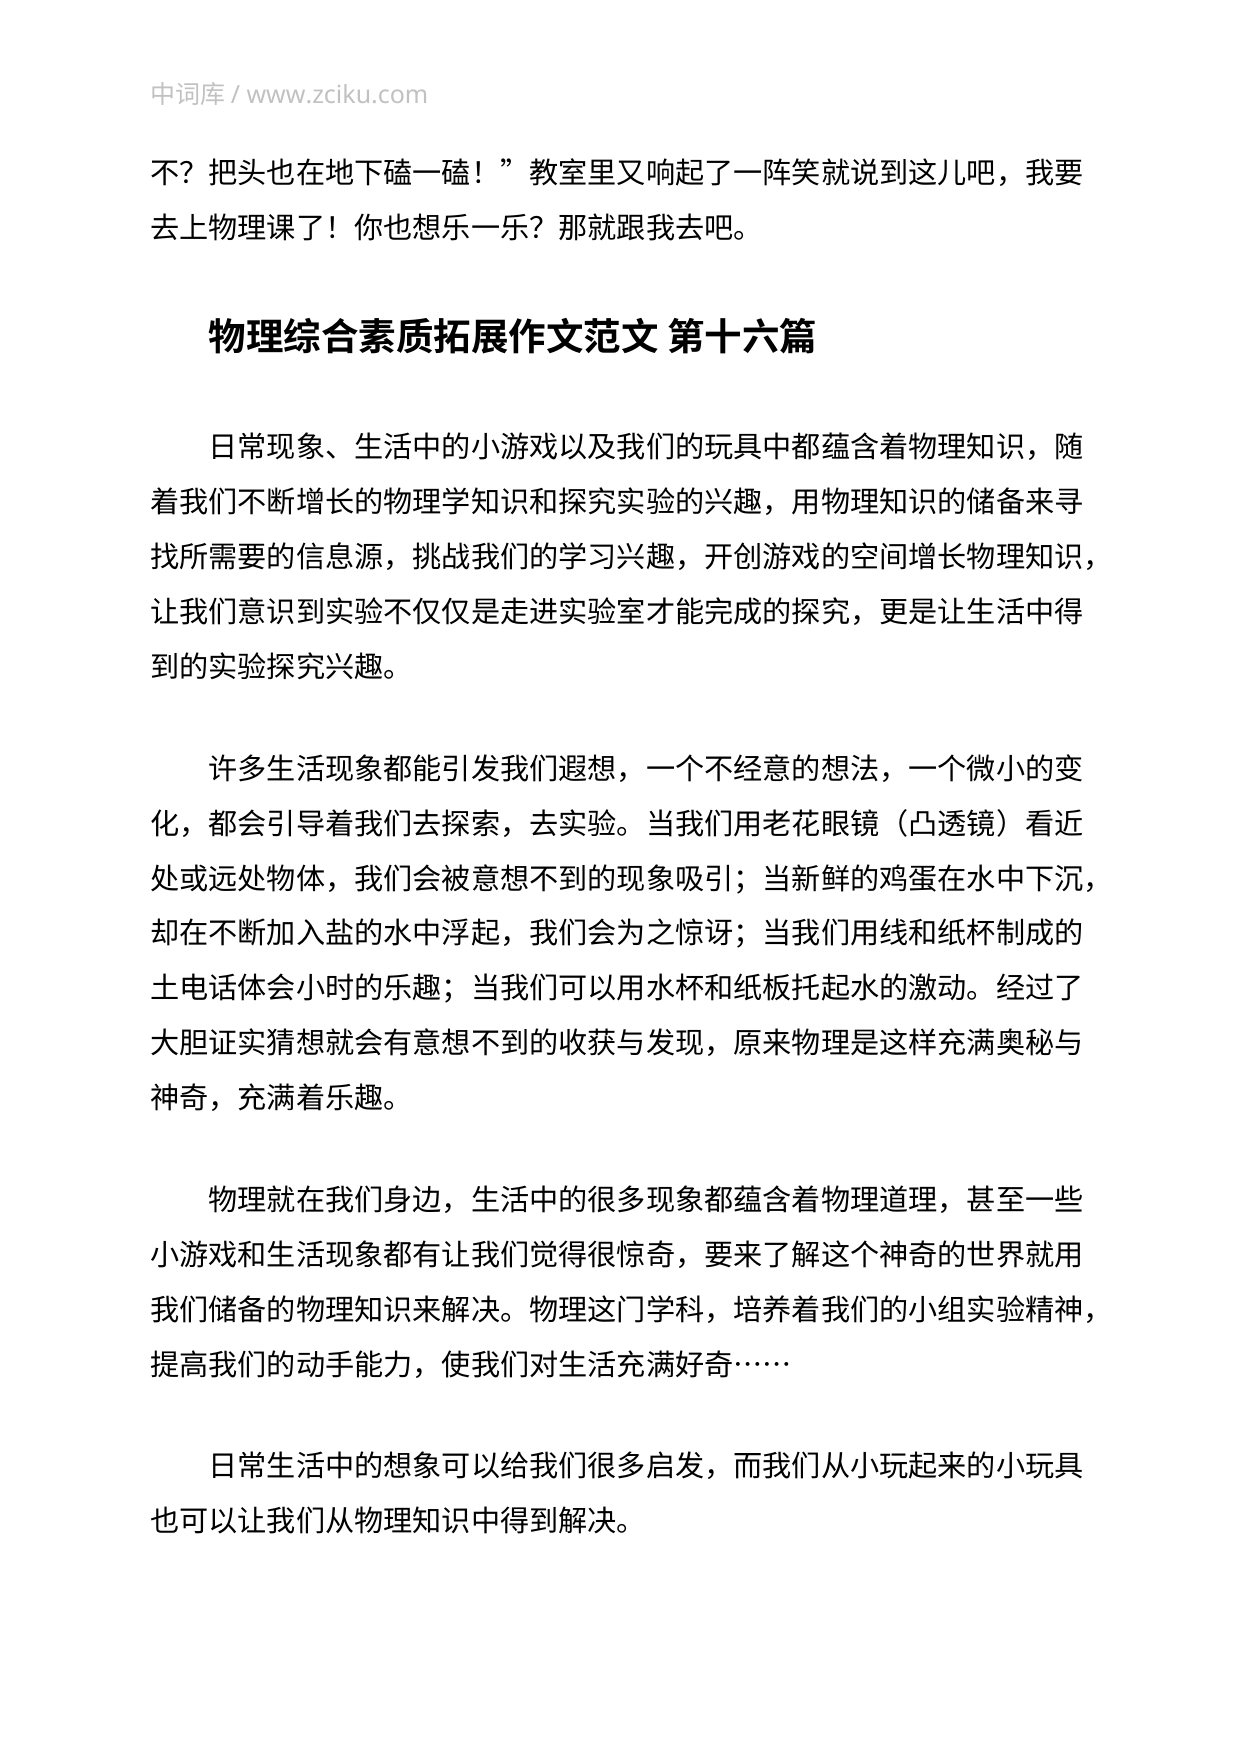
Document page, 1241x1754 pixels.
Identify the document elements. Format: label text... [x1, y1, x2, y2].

text 物理综合素质拓展作文范文 第十六篇 [150, 307, 1090, 361]
text 物理就在我们身边，生活中的很多现象都蕴含着物理道理，甚至一些小游戏和生活现象都有让我们觉得很惊奇，要来了解这个神奇的世界就用我们储备的物理知识来解决。物理这门学科，培养着我们的小组实验精神，提高我们的动手能力，使我们对生活充满好奇…… [150, 1177, 1090, 1383]
text 日常生活中的想象可以给我们很多启发，而我们从小玩起来的小玩具也可以让我们从物理知识中得到解决。 [150, 1443, 1090, 1540]
text 许多生活现象都能引发我们遐想，一个不经意的想法，一个微小的变化，都会引导着我们去探索，去实验。当我们用老花眼镜（凸透镜）看近处或远处物体，我们会被意想不到的现象吸引；当新鲜的鸡蛋在水中下沉，却在不断加入盐的水中浮起，我们会为之惊讶；当我们用线和纸杯制成的土电话体会小时的乐趣；当我们可以用水杯和纸板托起水的激动。经过了大胆证实猜想就会有意想不到的收获与发现，原来物理是这样充满奥秘与神奇，充满着乐趣。 [150, 745, 1090, 1117]
text 日常现象、生活中的小游戏以及我们的玩具中都蕴含着物理知识，随着我们不断增长的物理学知识和探究实验的兴趣，用物理知识的储备来寻找所需要的信息源，挑战我们的学习兴趣，开创游戏的空间增长物理知识，让我们意识到实验不仅仅是走进实验室才能完成的探究，更是让生活中得到的实验探究兴趣。 [150, 424, 1090, 686]
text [150, 150, 1090, 247]
